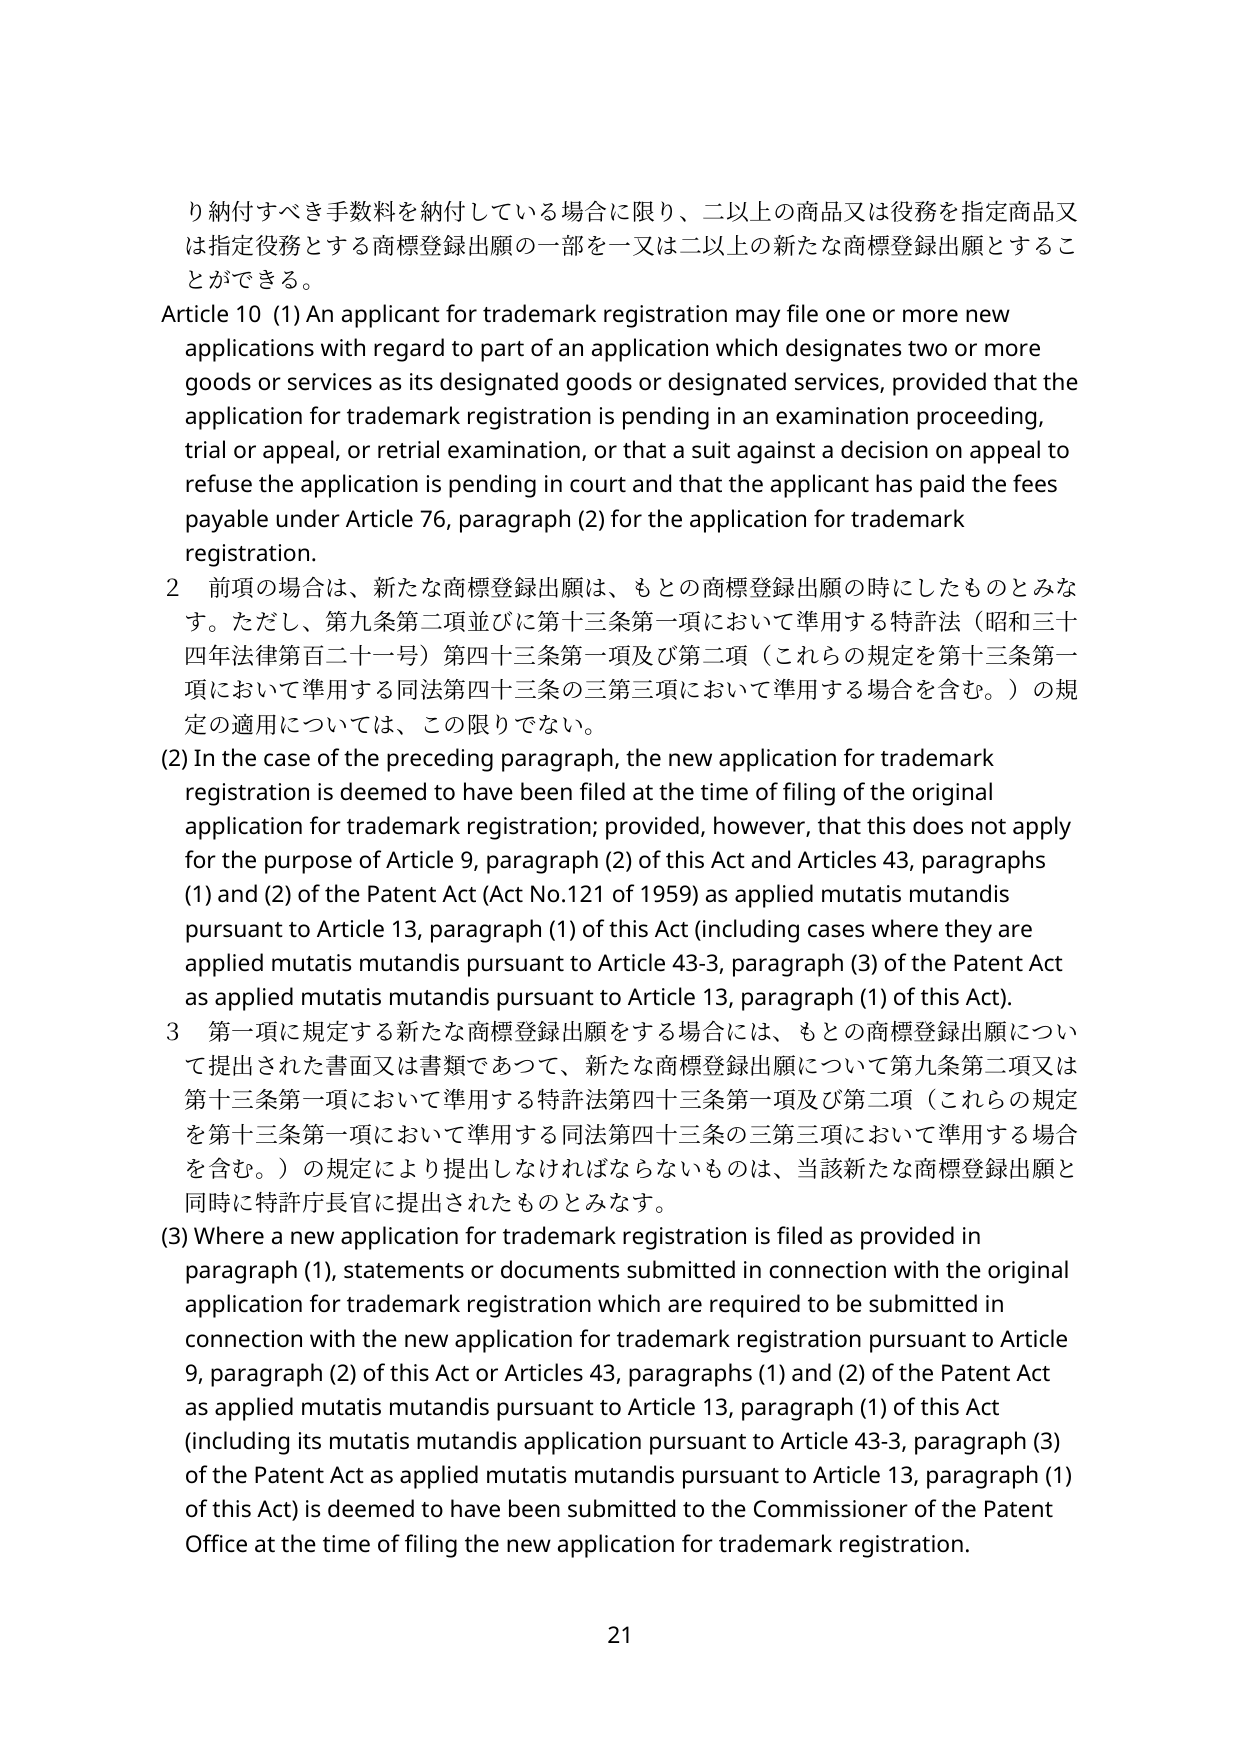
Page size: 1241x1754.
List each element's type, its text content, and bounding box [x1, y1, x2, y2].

text ３ 第一項に規定する新たな商標登録出願をする場合には、もとの商標登録出願について提出された書面又は書類であつて、新たな商標登録出願について第九条第二項又は第十三条第一項において準用する特許法第四十三条第一項及び第二項（これらの規定を第十三条第一項において準用する同法第四十三条の三第三項において準用する場合を含む。）の規定により提出しなければならないものは、当該新たな商標登録出願と同時に特許庁長官に提出されたものとみなす。 [161, 1014, 1079, 1219]
text Article 10 (1) An applicant for trademark registration may file one or more new applications with regard to part of an application which designates two or more goods or services as its designated goods or designated services, provided that the application for trademark registration is pending in an examination proceeding, trial or appeal, or retrial examination, or that a suit against a decision on appeal to refuse the application is pending in court and that the applicant has paid the fees payable under Article 76, paragraph (2) for the application for trademark registration. [161, 296, 1079, 569]
text (2) In the case of the preceding paragraph, the new application for trademark registration is deemed to have been filed at the time of filing of the original application for trademark registration; provided, however, that this does not apply for the purpose of Article 9, paragraph (2) of this Act and Articles 43, paragraphs (1) and (2) of the Patent Act (Act No.121 of 1959) as applied mutatis mutandis pursuant to Article 13, paragraph (1) of this Act (including cases where they are applied mutatis mutandis pursuant to Article 43-3, paragraph (3) of the Patent Act as applied mutatis mutandis pursuant to Article 13, paragraph (1) of this Act). [161, 740, 1079, 1014]
text (3) Where a new application for trademark registration is filed as provided in paragraph (1), statements or documents submitted in connection with the original application for trademark registration which are required to be submitted in connection with the new application for trademark registration pursuant to Article 9, paragraph (2) of this Act or Articles 43, paragraphs (1) and (2) of the Patent Act as applied mutatis mutandis pursuant to Article 13, paragraph (1) of this Act (including its mutatis mutandis application pursuant to Article 43-3, paragraph (3) of the Patent Act as applied mutatis mutandis pursuant to Article 13, paragraph (1) of this Act) is deemed to have been submitted to the Commissioner of the Patent Office at the time of filing the new application for trademark registration. [161, 1219, 1079, 1560]
text ２ 前項の場合は、新たな商標登録出願は、もとの商標登録出願の時にしたものとみなす。ただし、第九条第二項並びに第十三条第一項において準用する特許法（昭和三十四年法律第百二十一号）第四十三条第一項及び第二項（これらの規定を第十三条第一項において準用する同法第四十三条の三第三項において準用する場合を含む。）の規定の適用については、この限りでない。 [161, 569, 1079, 740]
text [161, 194, 1079, 296]
